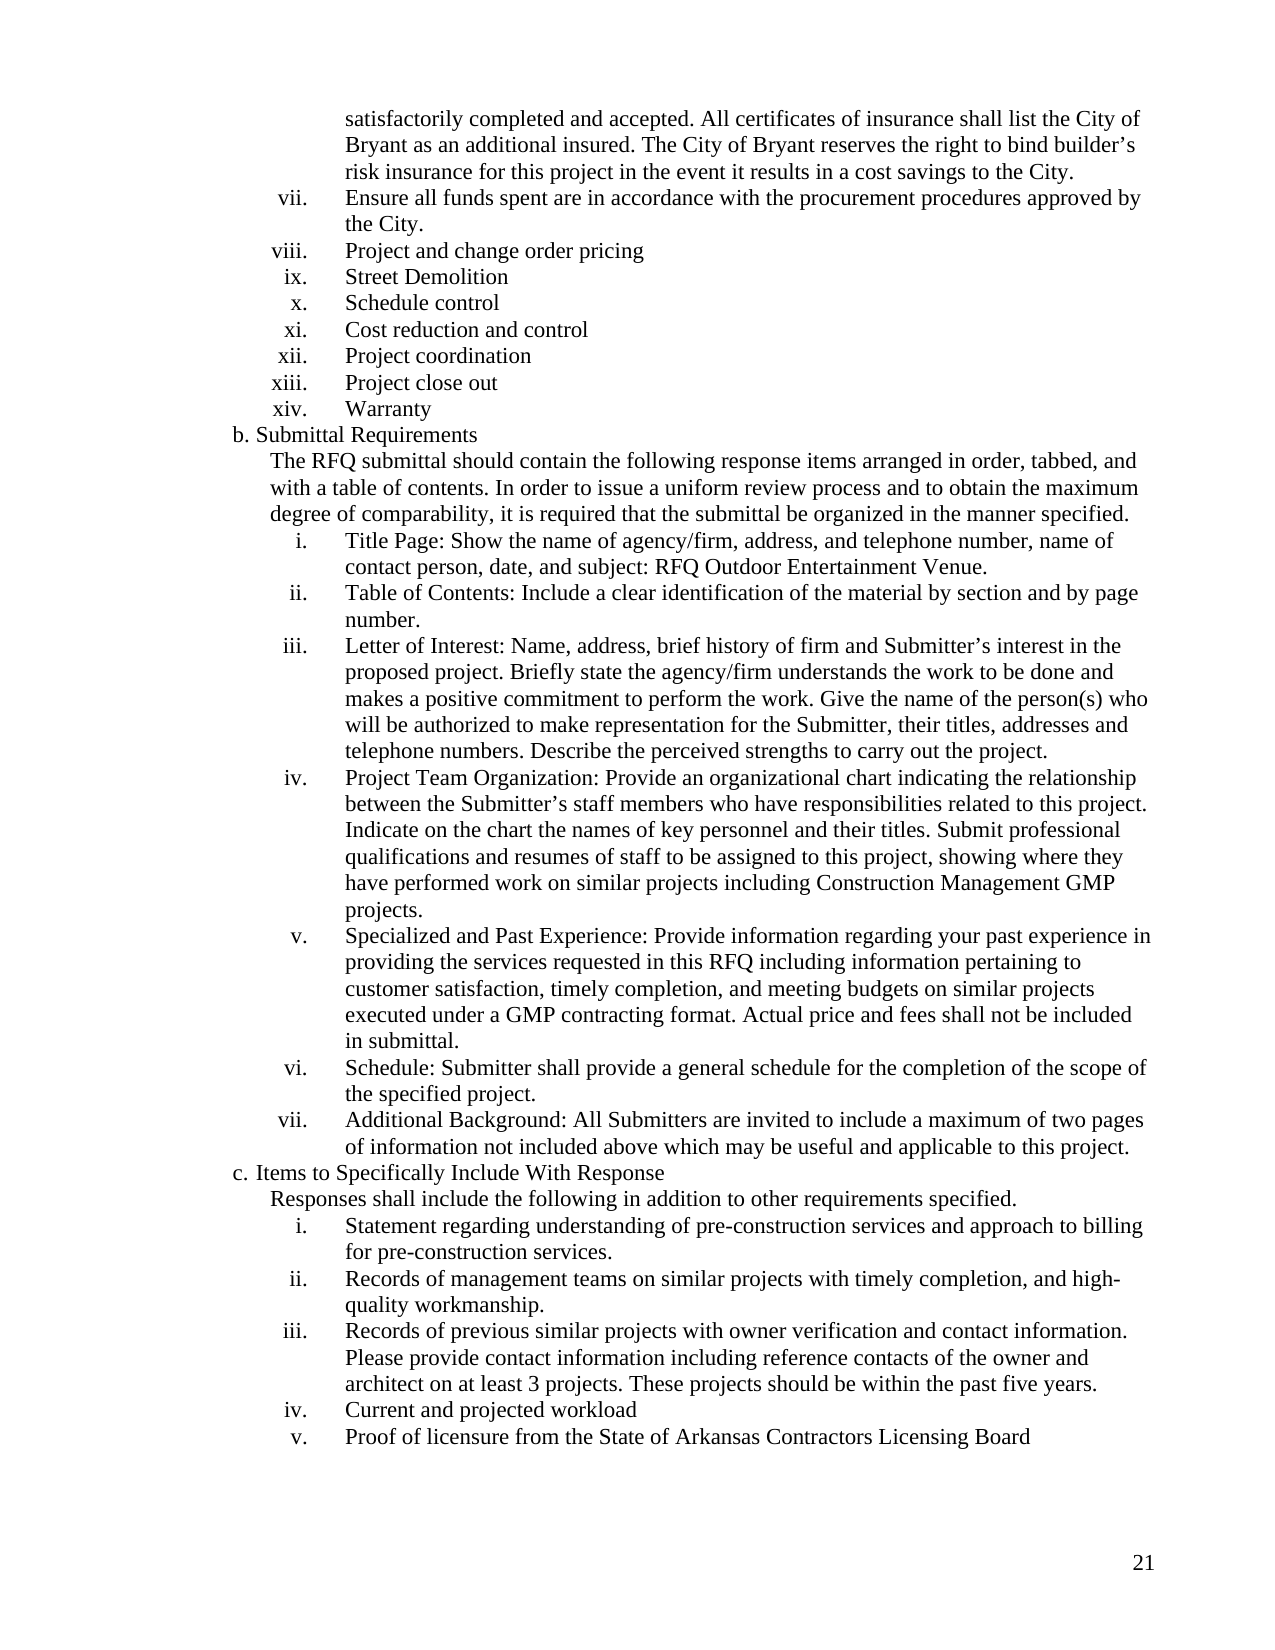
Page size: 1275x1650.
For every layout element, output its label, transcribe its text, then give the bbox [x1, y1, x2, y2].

list Records of previous similar projects with owner verification and contact information. Please provide contact information including reference contacts of the owner and architect on at least 3 projects. These projects should be within the past five years. [307, 1317, 1155, 1396]
list Project coordination [307, 342, 1155, 368]
list Project close out [307, 368, 1155, 395]
list Ensure all funds spent are in accordance with the procurement procedures approved by the City. [307, 184, 1155, 237]
list Project and change order pricing [307, 237, 1155, 263]
list Table of Contents: Include a clear identification of the material by section and by page number. [307, 579, 1155, 632]
list Records of management teams on similar projects with timely completion, and high‐quality workmanship. [307, 1264, 1155, 1317]
list Cost reduction and control [307, 316, 1155, 342]
list Proof of licensure from the State of Arkansas Contractors Licensing Board [307, 1423, 1155, 1449]
list Statement regarding understanding of pre‐construction services and approach to billing for pre‐construction services. [307, 1212, 1155, 1264]
list Additional Background: All Submitters are invited to include a maximum of two pages of information not included above which may be useful and applicable to this project. [307, 1106, 1155, 1159]
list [307, 105, 1155, 184]
list Items to Specifically Include With Response [232, 1159, 1155, 1186]
text Responses shall include the following in addition to other requirements specified. [270, 1186, 1155, 1212]
list Letter of Interest: Name, address, brief history of firm and Submitter’s interest in the proposed project. Briefly state the agency/firm understands the work to be done and makes a positive commitment to perform the work. Give the name of the person(s) who will be authorized to make representation for the Submitter, their titles, addresses and telephone numbers. Describe the perceived strengths to carry out the project. [307, 632, 1155, 764]
list Street Demolition [307, 263, 1155, 289]
list Submittal Requirements [232, 421, 1155, 448]
list Project Team Organization: Provide an organizational chart indicating the relationship between the Submitter’s staff members who have responsibilities related to this project. Indicate on the chart the names of key personnel and their titles. Submit professional qualifications and resumes of staff to be assigned to this project, showing where they have performed work on similar projects including Construction Management GMP projects. [307, 764, 1155, 922]
list Title Page: Show the name of agency/firm, address, and telephone number, name of contact person, date, and subject: RFQ Outdoor Entertainment Venue.​​ [307, 527, 1155, 579]
list Current and projected workload [307, 1396, 1155, 1423]
list Specialized and Past Experience: Provide information regarding your past experience in providing the services requested in this RFQ including information pertaining to customer satisfaction, timely completion, and meeting budgets on similar projects executed under a GMP contracting format. Actual price and fees shall not be included in submittal. [307, 922, 1155, 1054]
text The RFQ submittal should contain the following response items arranged in order, tabbed, and with a table of contents. In order to issue a uniform review process and to obtain the maximum degree of comparability, it is required that the submittal be organized in the manner specified. [270, 448, 1155, 527]
list Schedule: Submitter shall provide a general schedule for the completion of the scope of the specified project. [307, 1054, 1155, 1106]
list Warranty [307, 395, 1155, 421]
list Schedule control [307, 289, 1155, 316]
